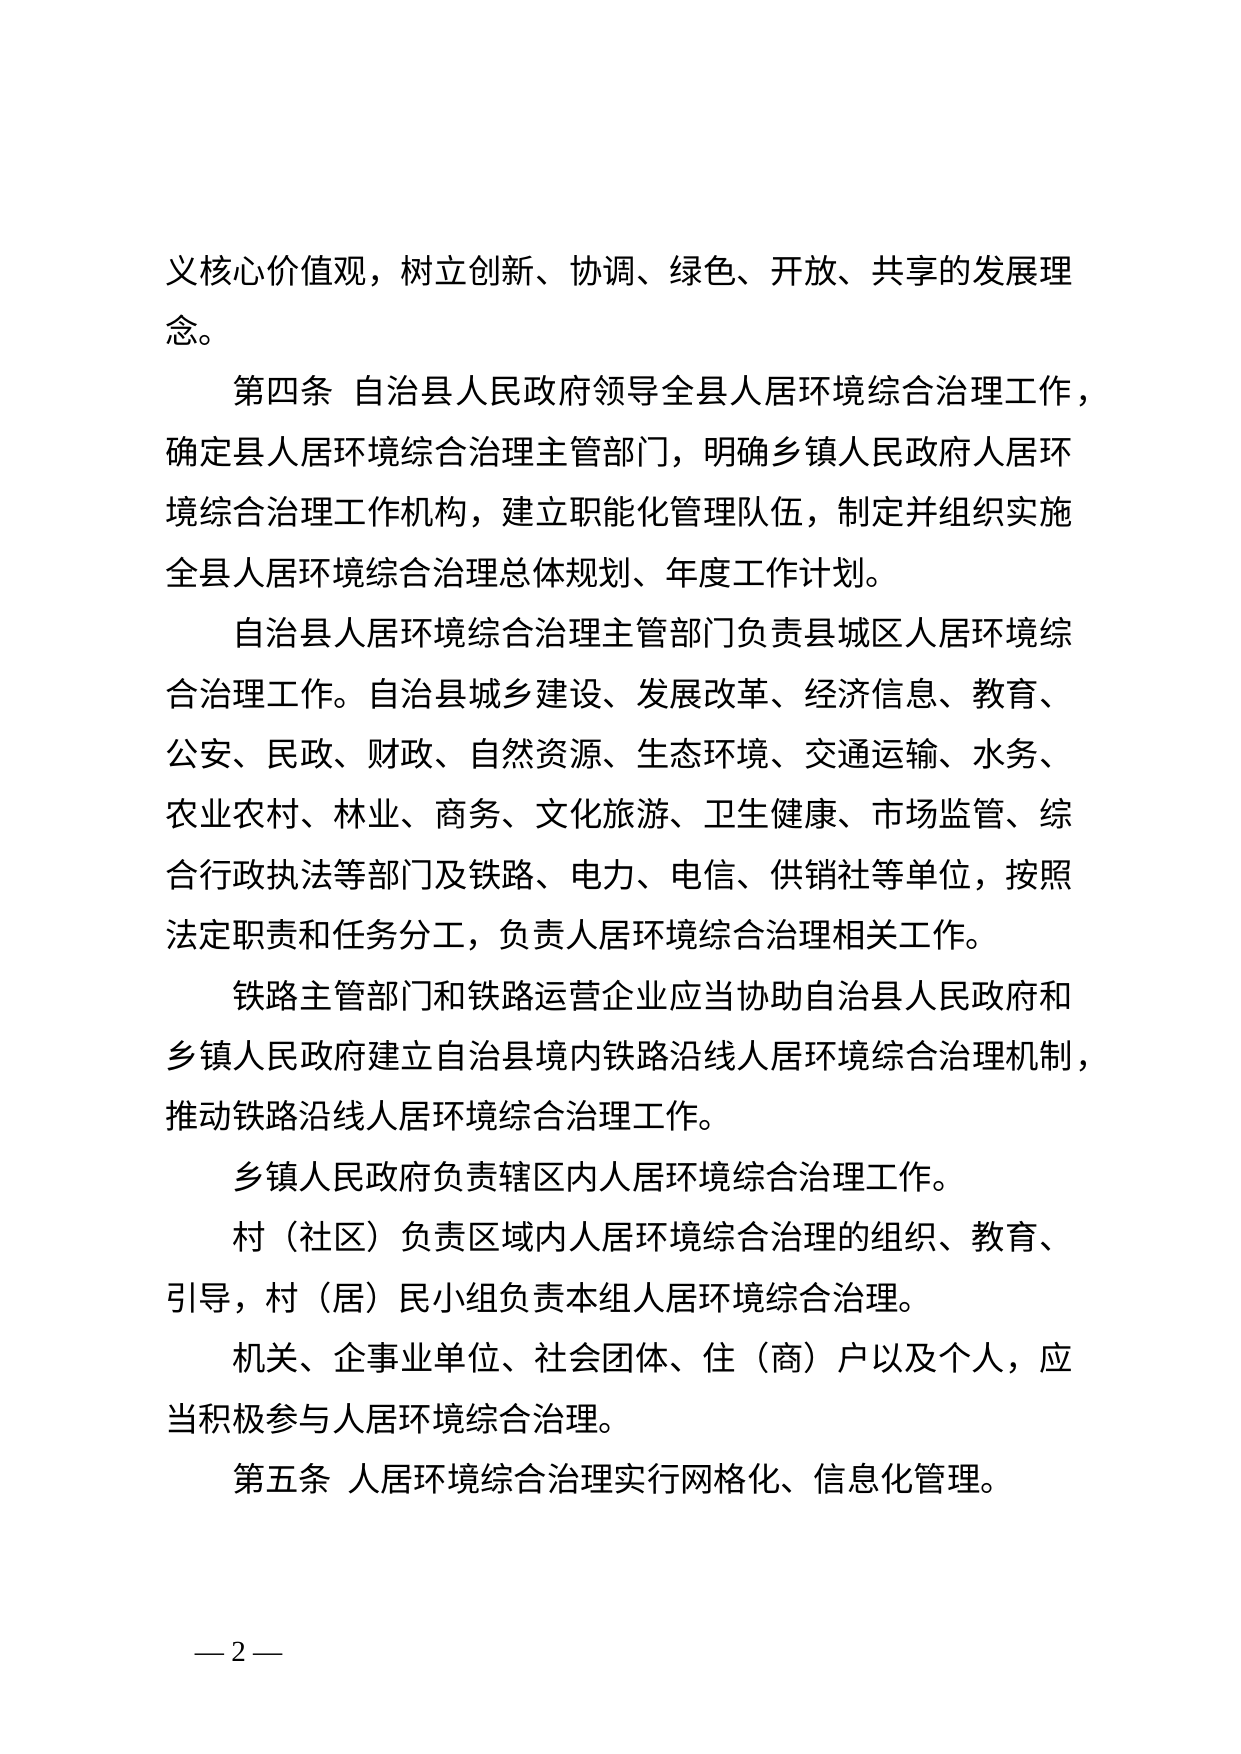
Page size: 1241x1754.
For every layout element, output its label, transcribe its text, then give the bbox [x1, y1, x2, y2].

text 自治县人居环境综合治理主管部门负责县城区人居环境综合治理工作。自治县城乡建设、发展改革、经济信息、教育、公安、民政、财政、自然资源、生态环境、交通运输、水务、农业农村、林业、商务、文化旅游、卫生健康、市场监管、综合行政执法等部门及铁路、电力、电信、供销社等单位，按照法定职责和任务分工，负责人居环境综合治理相关工作。 [165, 597, 1075, 960]
text 第五条 人居环境综合治理实行网格化、信息化管理。 [165, 1443, 1075, 1503]
text 机关、企事业单位、社会团体、住（商）户以及个人，应当积极参与人居环境综合治理。 [165, 1322, 1075, 1443]
text 村（社区）负责区域内人居环境综合治理的组织、教育、引导，村（居）民小组负责本组人居环境综合治理。 [165, 1201, 1075, 1322]
text 乡镇人民政府负责辖区内人居环境综合治理工作。 [165, 1141, 1075, 1201]
text 第四条 自治县人民政府领导全县人居环境综合治理工作，确定县人居环境综合治理主管部门，明确乡镇人民政府人居环境综合治理工作机构，建立职能化管理队伍，制定并组织实施全县人居环境综合治理总体规划、年度工作计划。 [165, 356, 1075, 597]
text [165, 235, 1075, 356]
text 铁路主管部门和铁路运营企业应当协助自治县人民政府和乡镇人民政府建立自治县境内铁路沿线人居环境综合治理机制，推动铁路沿线人居环境综合治理工作。 [165, 960, 1075, 1141]
